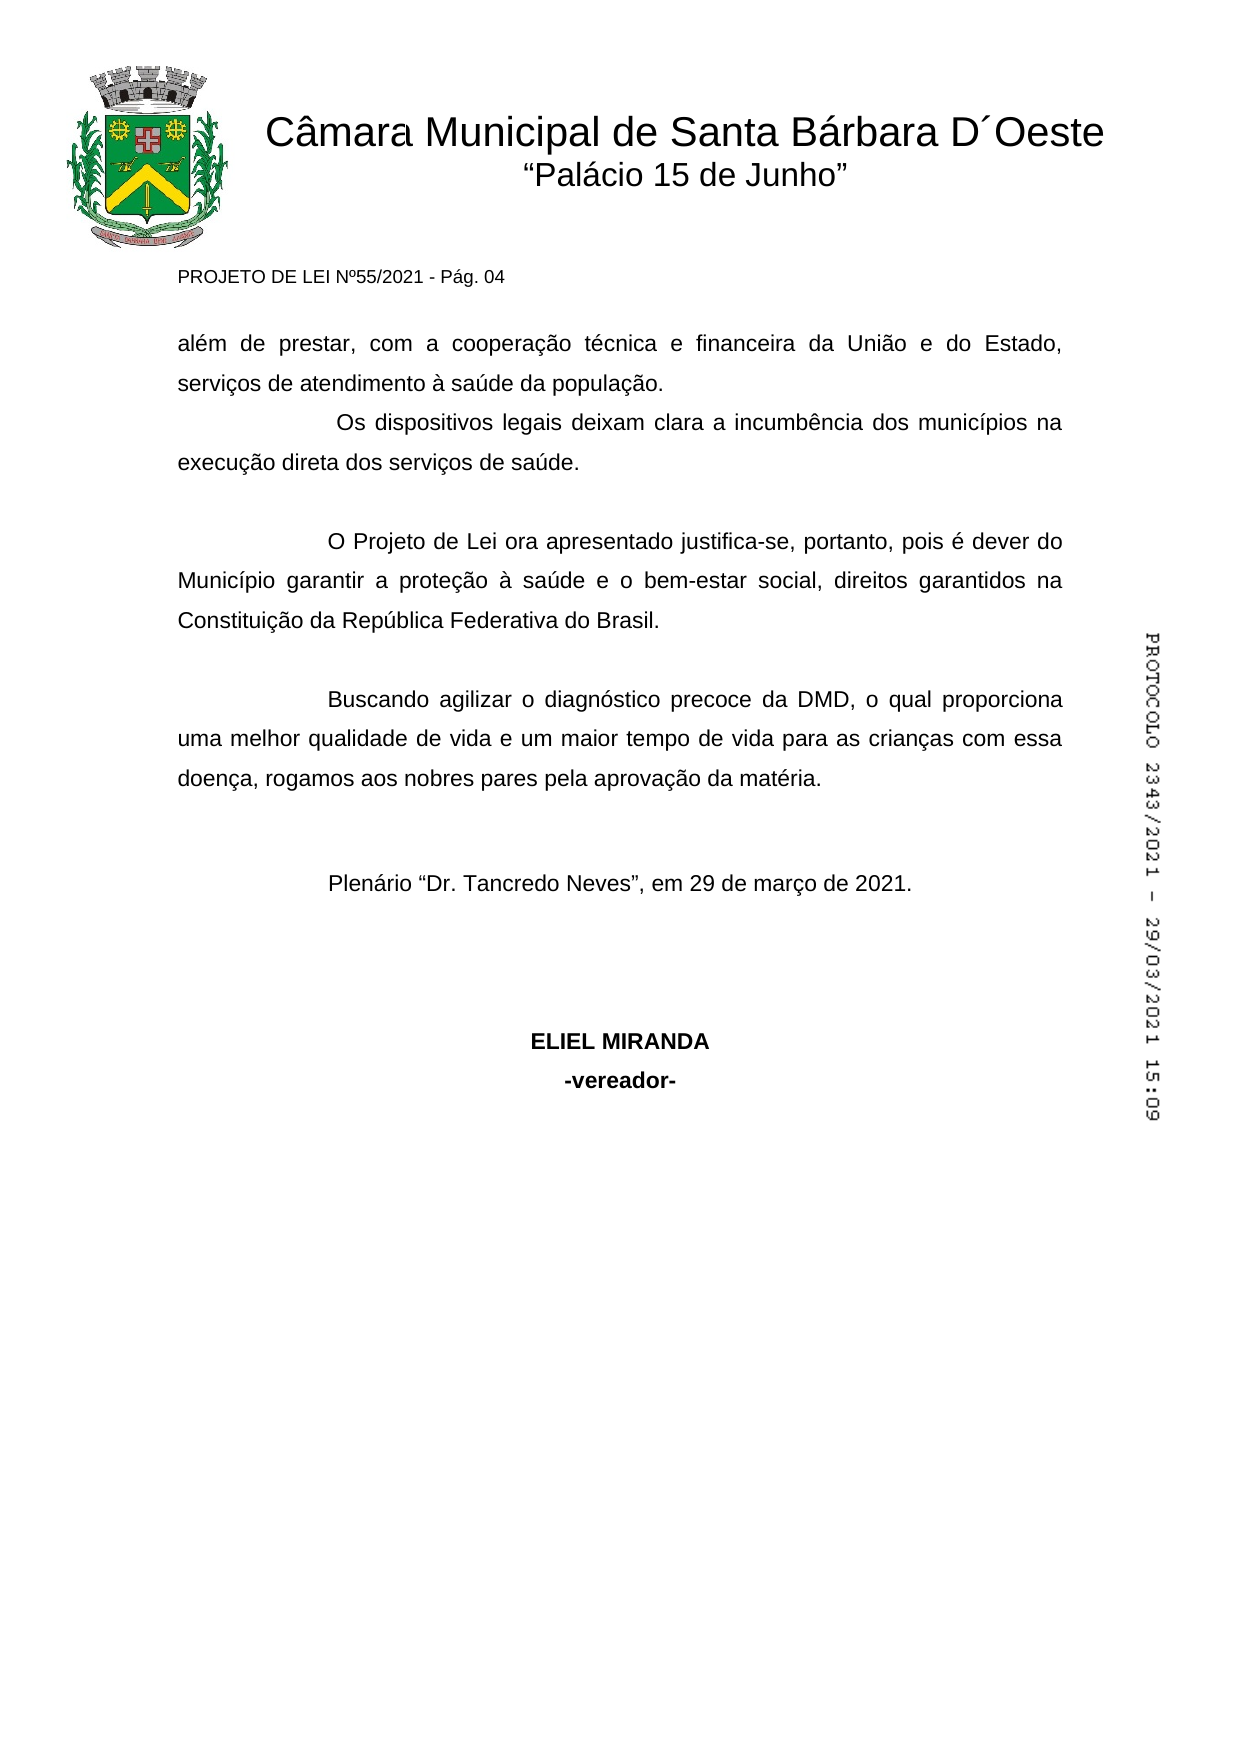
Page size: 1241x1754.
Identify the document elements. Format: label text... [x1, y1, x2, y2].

text Buscando agilizar o diagnóstico precoce da DMD, o qual proporciona uma melhor qualidade de vida e um maior tempo de vida para as crianças com essa doença, rogamos aos nobres pares pela aprovação da matéria. [177, 686, 1063, 791]
picture [1120, 629, 1183, 1125]
text Plenário “Dr. Tancredo Neves”, em 29 de março de 2021. [177, 870, 1063, 896]
picture [66, 66, 235, 255]
text PROJETO DE LEI Nº55/2021 - Pág. 04 [177, 266, 1063, 287]
text Os dispositivos legais deixam clara a incumbência dos municípios na execução direta dos serviços de saúde. [177, 409, 1063, 475]
text além de prestar, com a cooperação técnica e financeira da União e do Estado, serviços de atendimento à saúde da população. [177, 330, 1063, 396]
text O Projeto de Lei ora apresentado justifica-se, portanto, pois é dever do Município garantir a proteção à saúde e o bem-estar social, direitos garantidos na Constituição da República Federativa do Brasil. [177, 528, 1063, 633]
text ELIEL MIRANDA [177, 1028, 1063, 1054]
text -vereador- [177, 1067, 1063, 1094]
